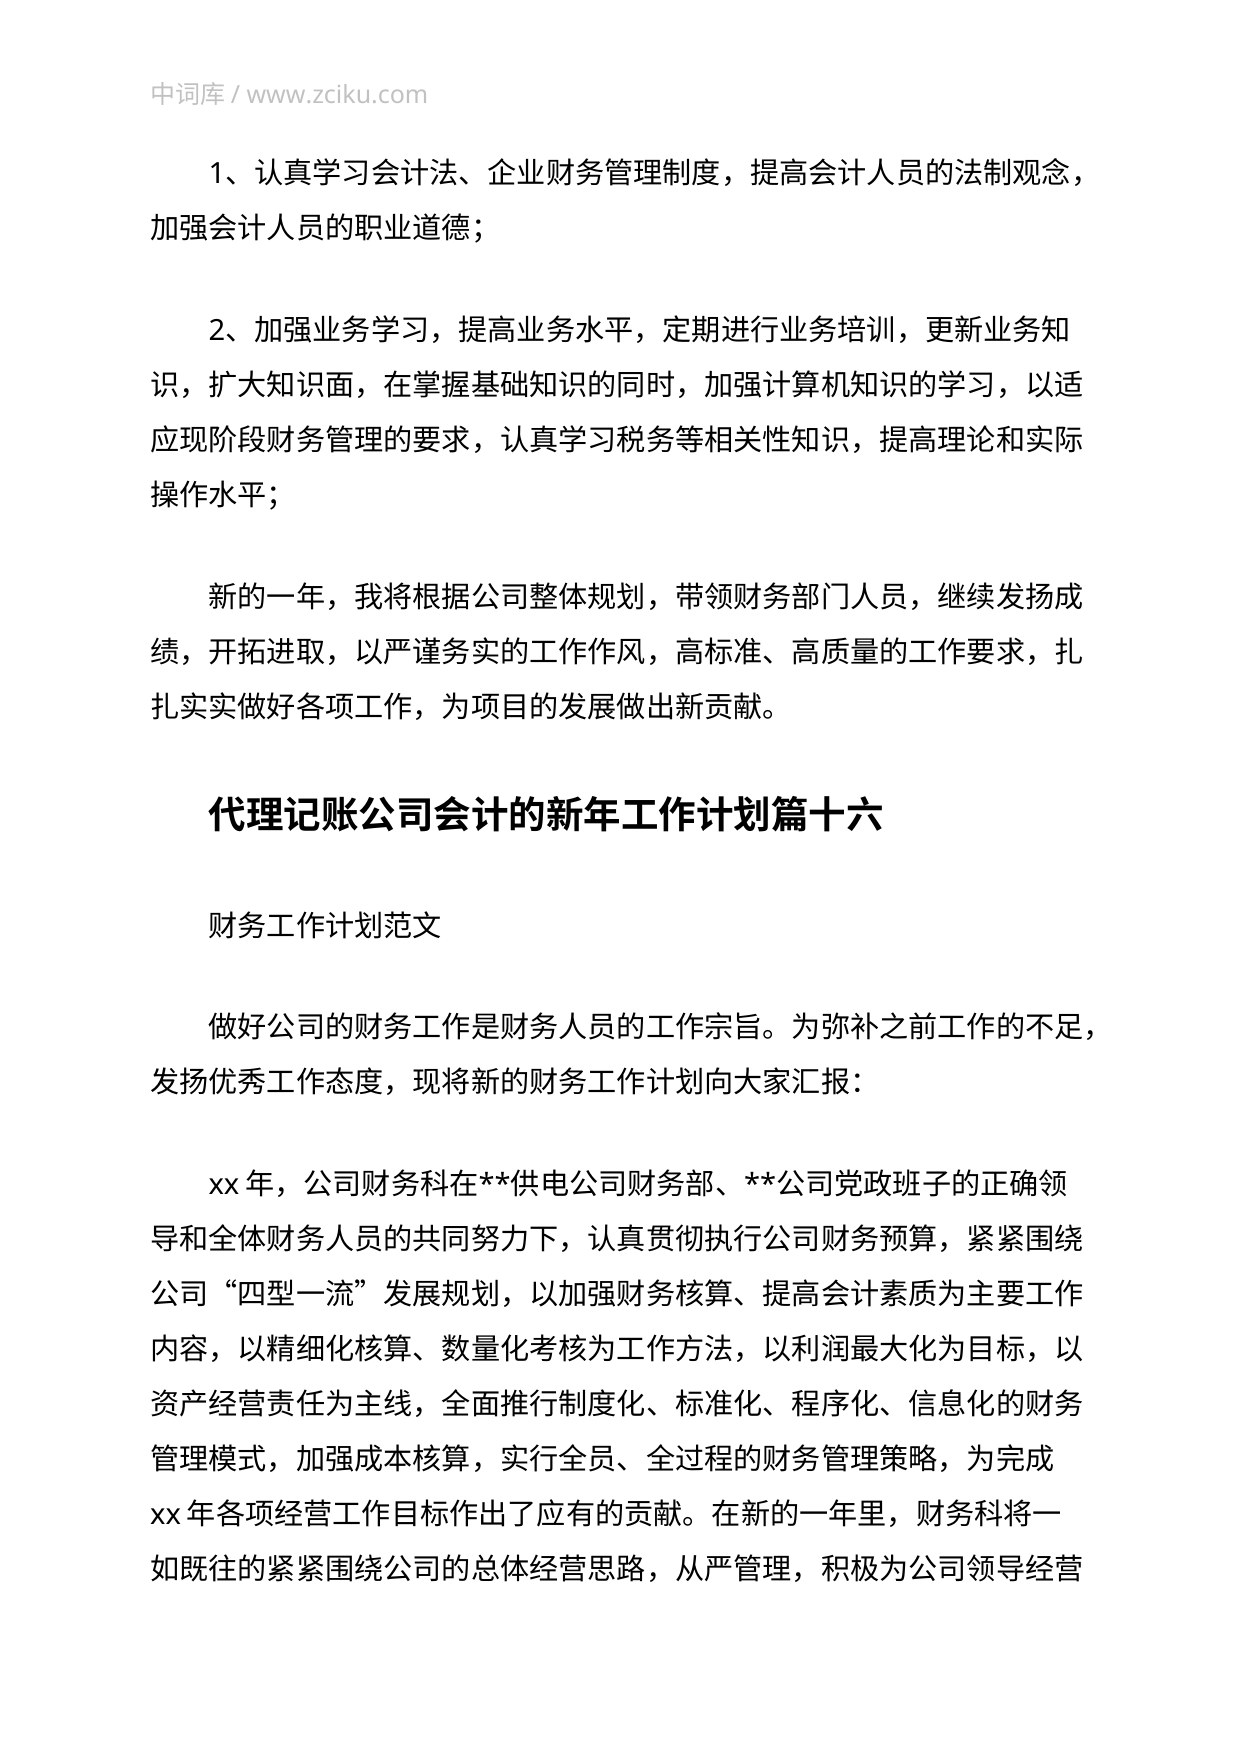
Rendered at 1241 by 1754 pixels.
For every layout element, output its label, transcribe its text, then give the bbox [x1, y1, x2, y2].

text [150, 1161, 1090, 1587]
text 做好公司的财务工作是财务人员的工作宗旨。为弥补之前工作的不足，发扬优秀工作态度，现将新的财务工作计划向大家汇报： [150, 1004, 1090, 1101]
text 新的一年，我将根据公司整体规划，带领财务部门人员，继续发扬成绩，开拓进取，以严谨务实的工作作风，高标准、高质量的工作要求，扎扎实实做好各项工作，为项目的发展做出新贡献。 [150, 573, 1090, 725]
text 2、加强业务学习，提高业务水平，定期进行业务培训，更新业务知识，扩大知识面，在掌握基础知识的同时，加强计算机知识的学习，以适应现阶段财务管理的要求，认真学习税务等相关性知识，提高理论和实际操作水平； [150, 307, 1090, 514]
text 财务工作计划范文 [150, 902, 1090, 944]
text 代理记账公司会计的新年工作计划篇十六 [150, 785, 1090, 839]
text 1、认真学习会计法、企业财务管理制度，提高会计人员的法制观念，加强会计人员的职业道德； [150, 150, 1090, 247]
